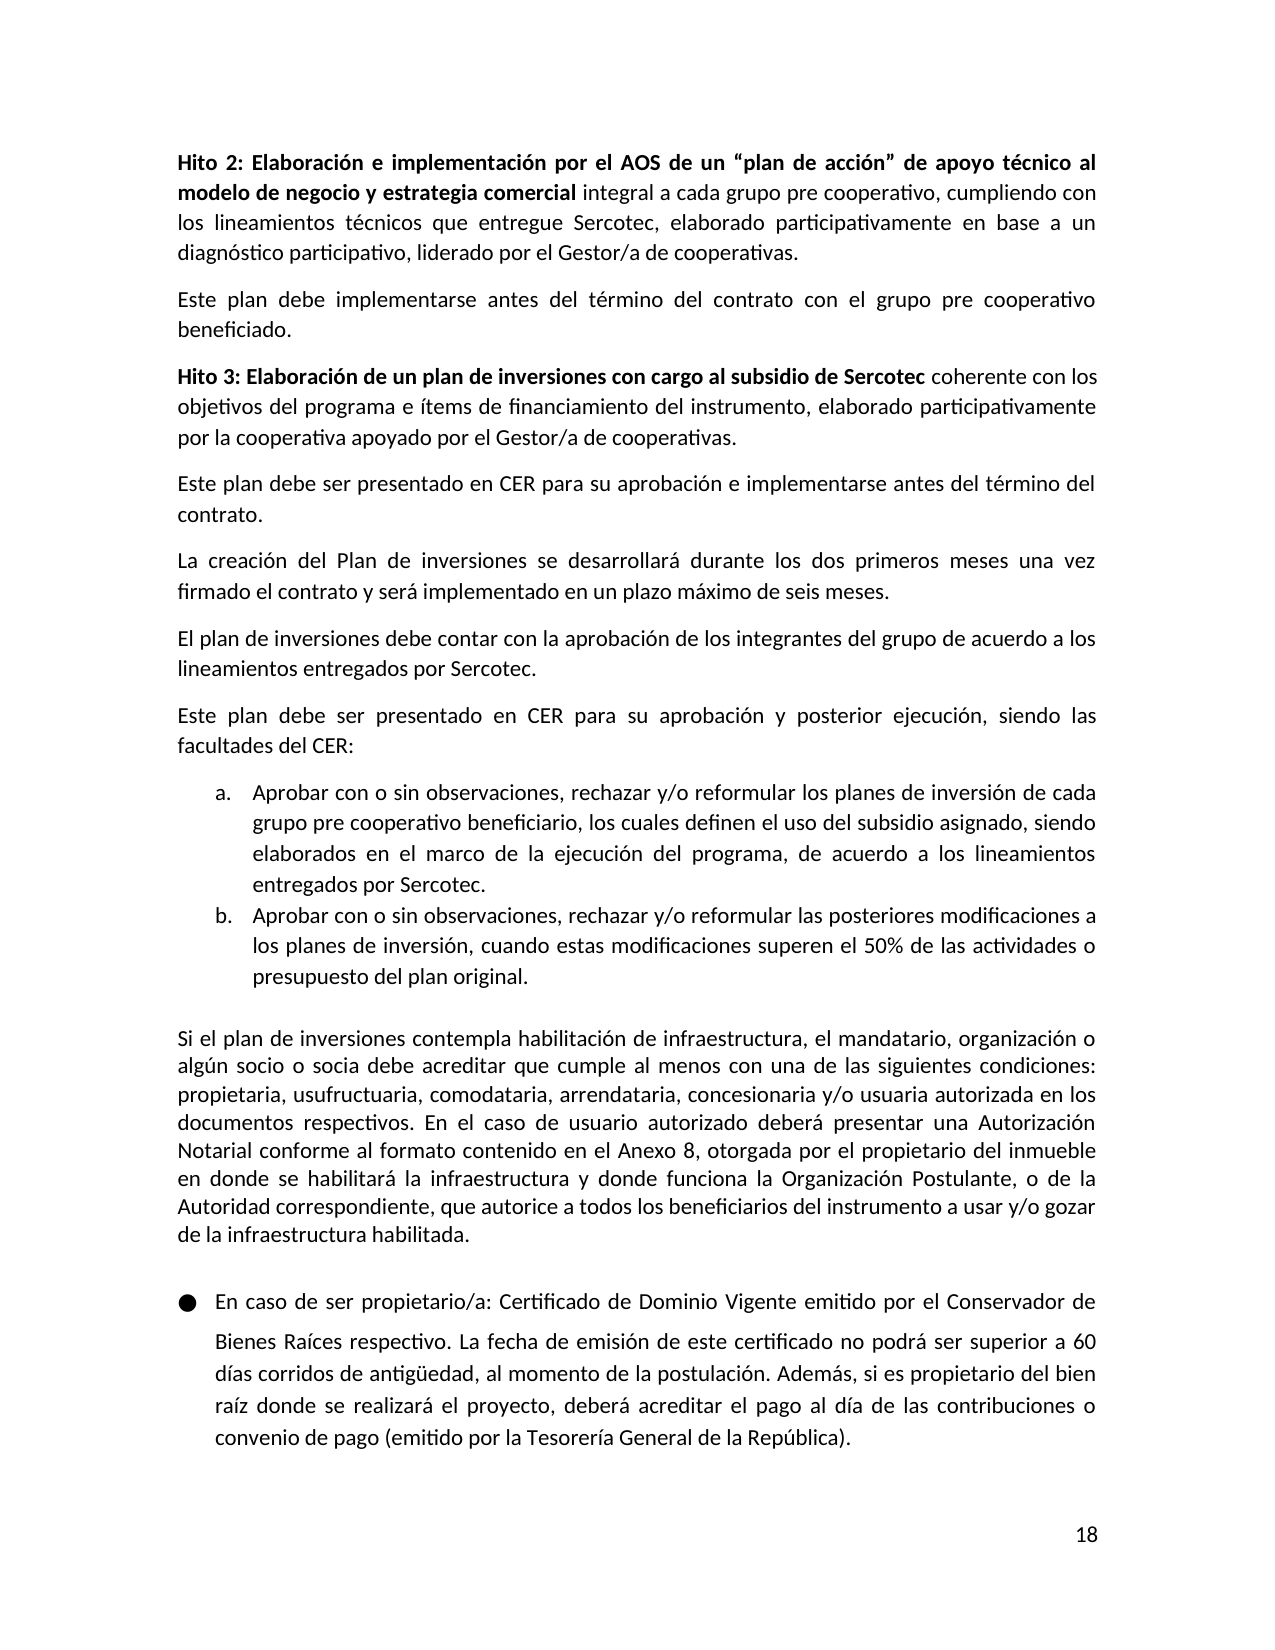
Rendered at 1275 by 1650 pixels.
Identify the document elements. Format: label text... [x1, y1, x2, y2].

list Aprobar con o sin observaciones, rechazar y/o reformular los planes de inversión de cada grupo pre cooperativo beneficiario, los cuales definen el uso del subsidio asignado, siendo elaborados en el marco de la ejecución del programa, de acuerdo a los lineamientos entregados por Sercotec. [215, 778, 1098, 898]
text Si el plan de inversiones contempla habilitación de infraestructura, el mandatario, organización o algún socio o socia debe acreditar que cumple al menos con una de las siguientes condiciones: propietaria, usufructuaria, comodataria, arrendataria, concesionaria y/o usuaria autorizada en los documentos respectivos. En el caso de usuario autorizado deberá presentar una Autorización Notarial conforme al formato contenido en el Anexo 8, otorgada por el propietario del inmueble en donde se habilitará la infraestructura y donde funciona la Organización Postulante, o de la Autoridad correspondiente, que autorice a todos los beneficiarios del instrumento a usar y/o gozar de la infraestructura habilitada. [177, 1024, 1098, 1248]
text Este plan debe ser presentado en CER para su aprobación e implementarse antes del término del contrato. [177, 469, 1098, 528]
text Este plan debe implementarse antes del término del contrato con el grupo pre cooperativo beneficiado. [177, 285, 1098, 343]
text Este plan debe ser presentado en CER para su aprobación y posterior ejecución, siendo las facultades del CER: [177, 701, 1098, 759]
text El plan de inversiones debe contar con la aprobación de los integrantes del grupo de acuerdo a los lineamientos entregados por Sercotec. [177, 624, 1098, 682]
list En caso de ser propietario/a: Certificado de Dominio Vigente emitido por el Conservador de Bienes Raíces respectivo. La fecha de emisión de este certificado no podrá ser superior a 60 días corridos de antigüedad, al momento de la postulación. Además, si es propietario del bien raíz donde se realizará el proyecto, deberá acreditar el pago al día de las contribuciones o convenio de pago (emitido por la Tesorería General de la República). [177, 1276, 1098, 1452]
text Hito 3: Elaboración de un plan de inversiones con cargo al subsidio de Sercotec coherente con los objetivos del programa e ítems de financiamiento del instrumento, elaborado participativamente por la cooperativa apoyado por el Gestor/a de cooperativas. [177, 362, 1098, 451]
text Hito 2: Elaboración e implementación por el AOS de un “plan de acción” de apoyo técnico al modelo de negocio y estrategia comercial integral a cada grupo pre cooperativo, cumpliendo con los lineamientos técnicos que entregue Sercotec, elaborado participativamente en base a un diagnóstico participativo, liderado por el Gestor/a de cooperativas. [177, 148, 1098, 266]
list Aprobar con o sin observaciones, rechazar y/o reformular las posteriores modificaciones a los planes de inversión, cuando estas modificaciones superen el 50% de las actividades o presupuesto del plan original. [215, 901, 1098, 990]
text La creación del Plan de inversiones se desarrollará durante los dos primeros meses una vez firmado el contrato y será implementado en un plazo máximo de seis meses. [177, 547, 1098, 605]
